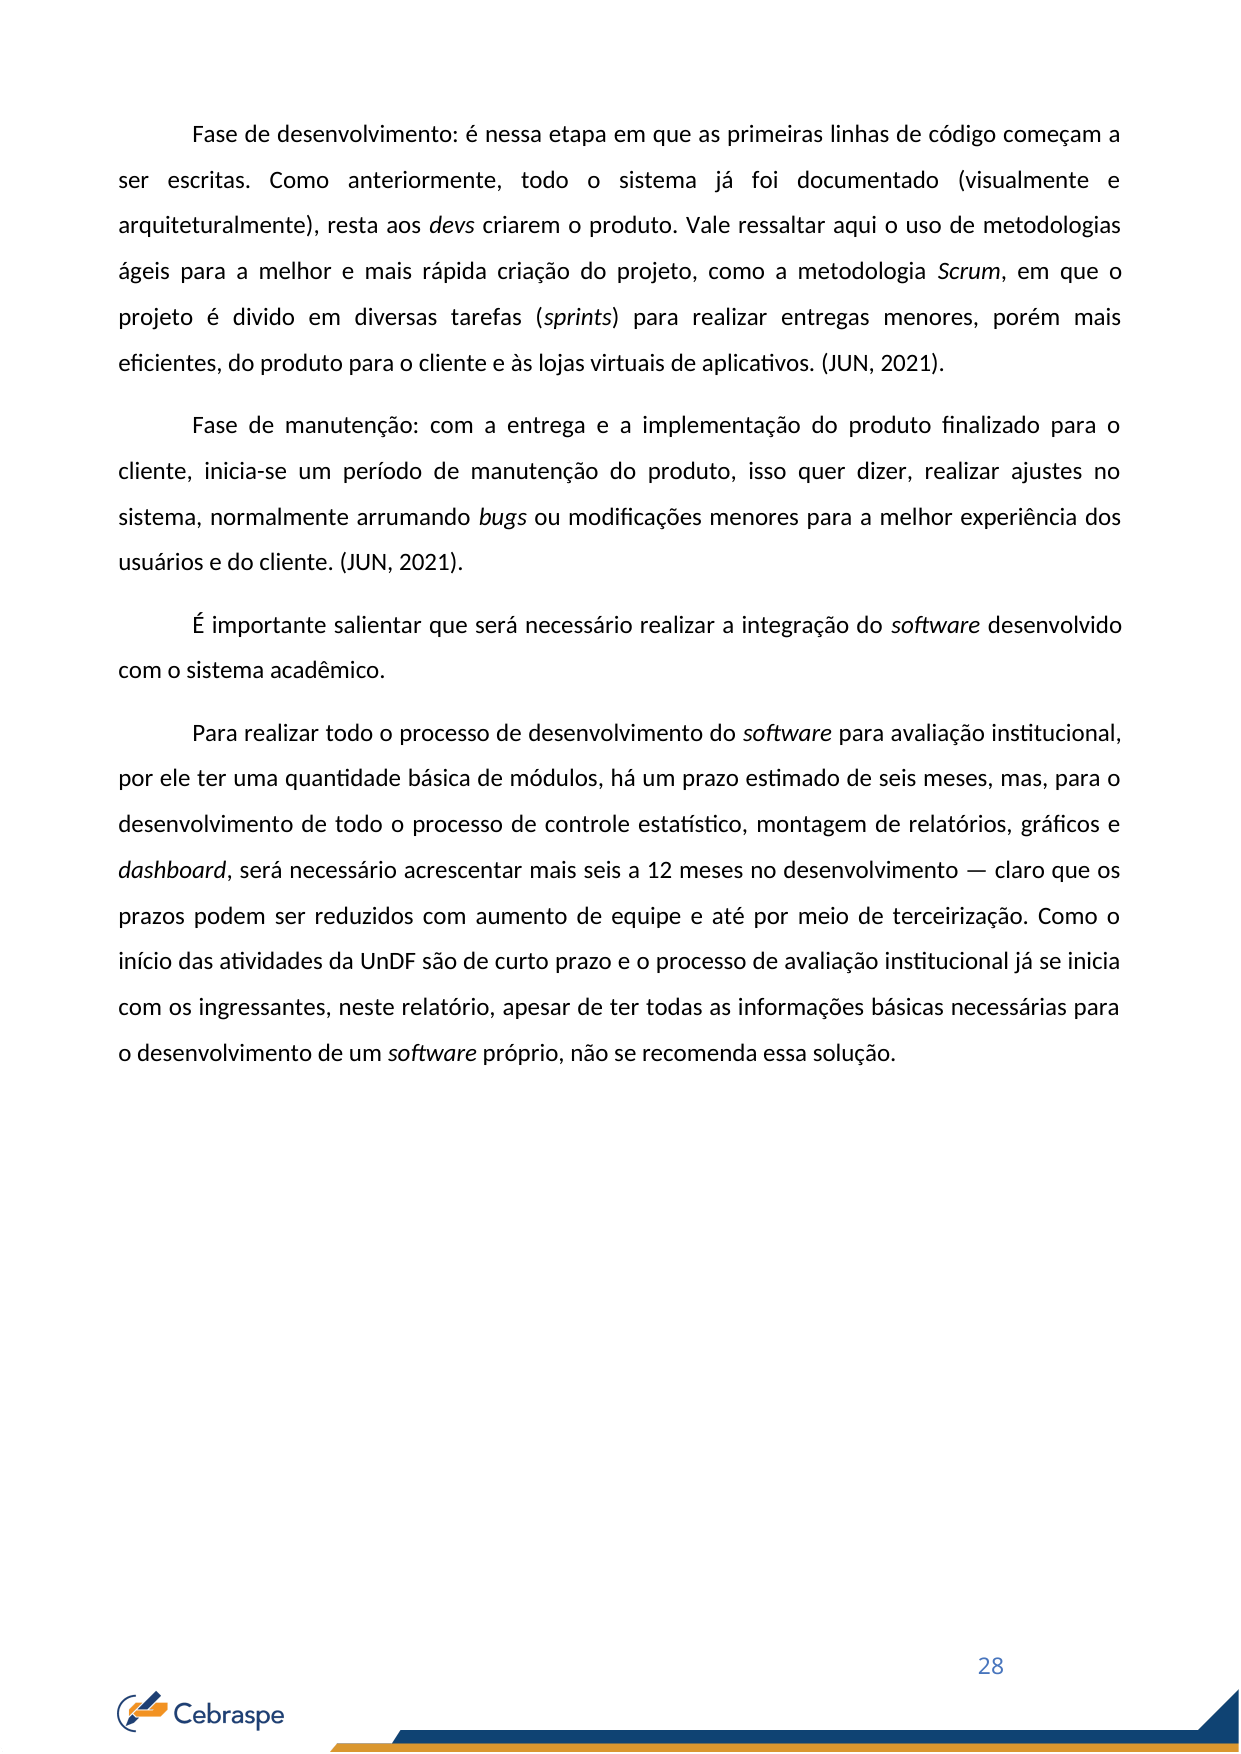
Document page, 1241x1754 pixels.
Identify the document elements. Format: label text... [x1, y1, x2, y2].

text Fase de manutenção: com a entrega e a implementação do produto finalizado para o cliente, inicia-se um período de manutenção do produto, isso quer dizer, realizar ajustes no sistema, normalmente arrumando bugs ou modificações menores para a melhor experiência dos usuários e do cliente. (JUN, 2021). [118, 409, 1122, 577]
text É importante salientar que será necessário realizar a integração do software desenvolvido com o sistema acadêmico. [118, 609, 1122, 685]
text Fase de desenvolvimento: é nessa etapa em que as primeiras linhas de código começam a ser escritas. Como anteriormente, todo o sistema já foi documentado (visualmente e arquiteturalmente), resta aos devs criarem o produto. Vale ressaltar aqui o uso de metodologias ágeis para a melhor e mais rápida criação do projeto, como a metodologia Scrum, em que o projeto é divido em diversas tarefas (sprints) para realizar entregas menores, porém mais eficientes, do produto para o cliente e às lojas virtuais de aplicativos. (JUN, 2021). [118, 118, 1122, 377]
picture [994, 1666, 1001, 1673]
text Para realizar todo o processo de desenvolvimento do software para avaliação institucional, por ele ter uma quantidade básica de módulos, há um prazo estimado de seis meses, mas, para o desenvolvimento de todo o processo de controle estatístico, montagem de relatórios, gráficos e dashboard, será necessário acrescentar mais seis a 12 meses no desenvolvimento — claro que os prazos podem ser reduzidos com aumento de equipe e até por meio de terceirização. Como o início das atividades da UnDF são de curto prazo e o processo de avaliação institucional já se inicia com os ingressantes, neste relatório, apesar de ter todas as informações básicas necessárias para o desenvolvimento de um software próprio, não se recomenda essa solução. [118, 717, 1122, 1067]
picture [0, 1659, 1239, 1752]
